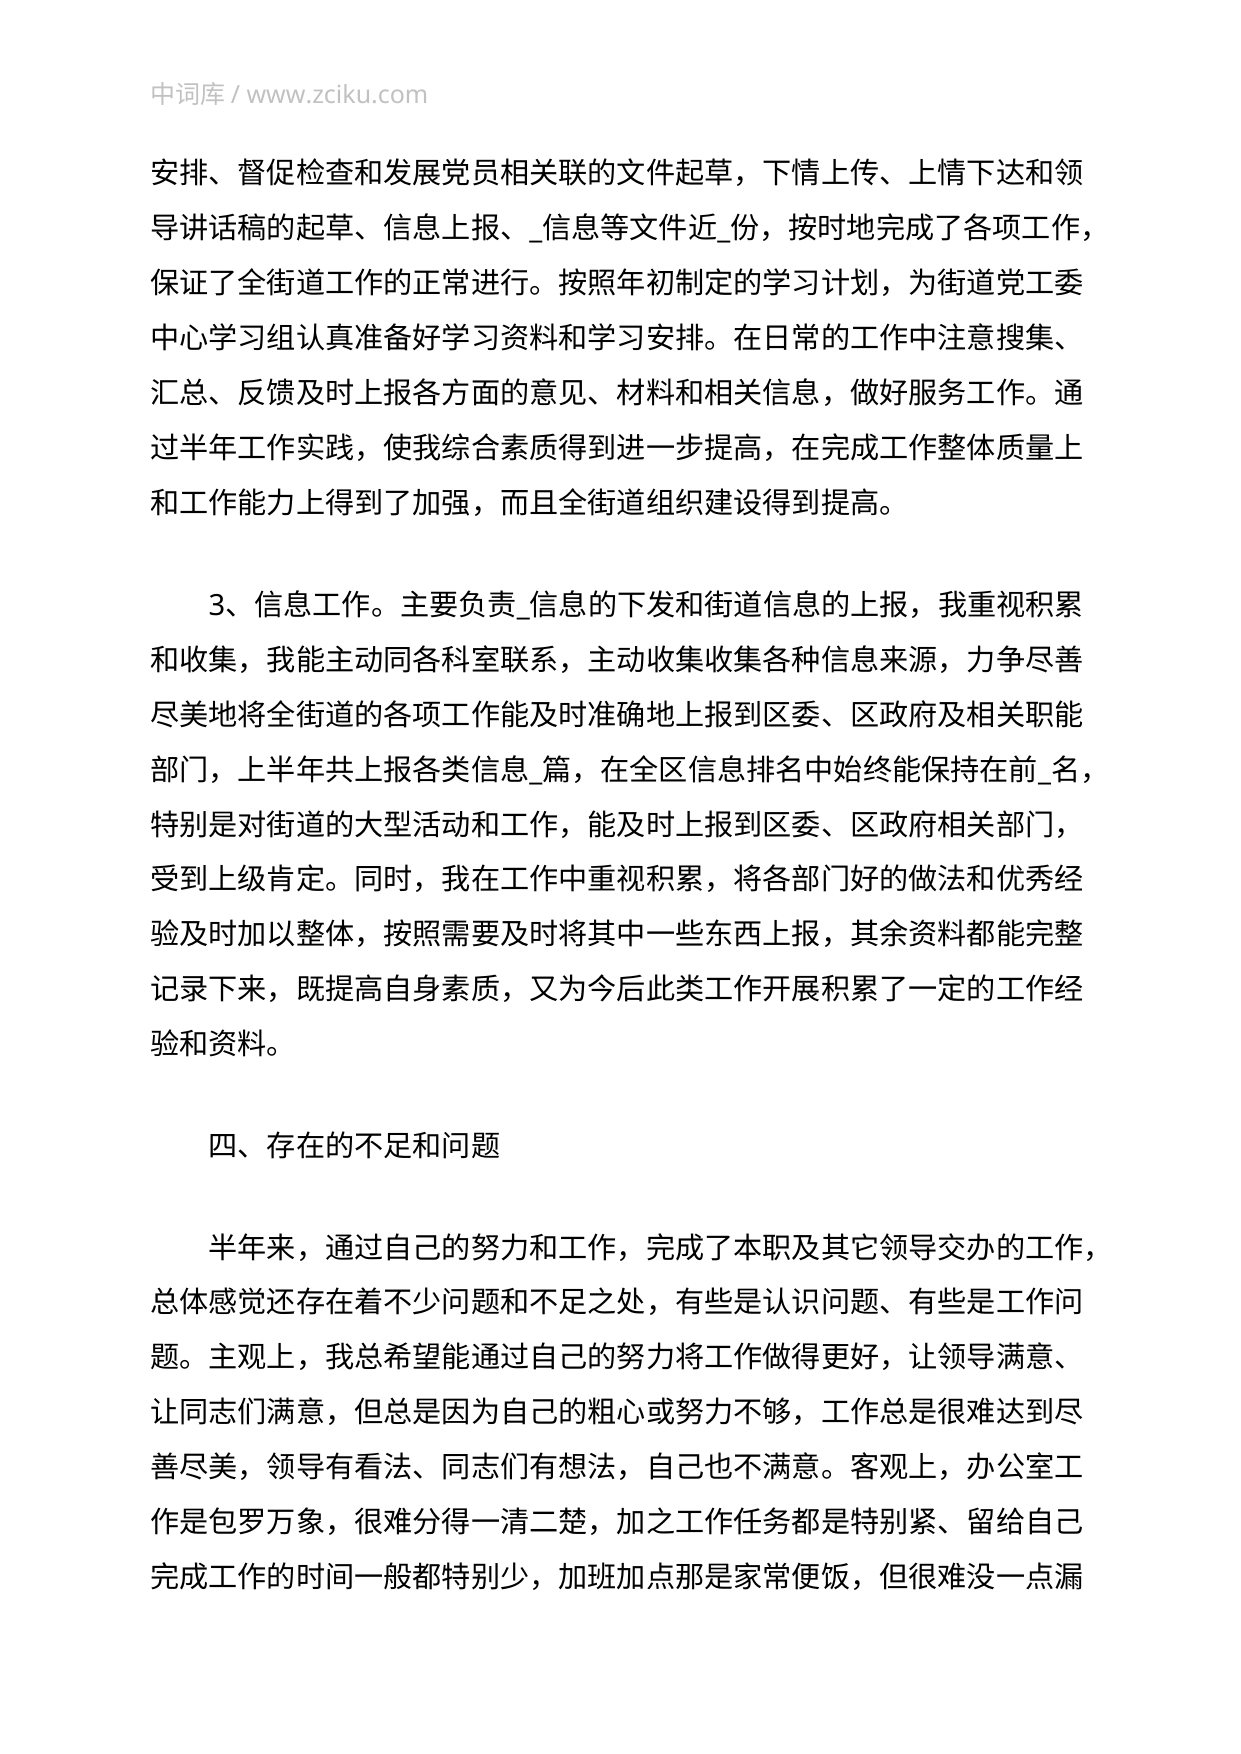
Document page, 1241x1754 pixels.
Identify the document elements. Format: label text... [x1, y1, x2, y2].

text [150, 1224, 1090, 1596]
text 四、存在的不足和问题 [150, 1122, 1090, 1165]
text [150, 150, 1090, 522]
text 3、信息工作。主要负责_信息的下发和街道信息的上报，我重视积累和收集，我能主动同各科室联系，主动收集收集各种信息来源，力争尽善尽美地将全街道的各项工作能及时准确地上报到区委、区政府及相关职能部门，上半年共上报各类信息_篇，在全区信息排名中始终能保持在前_名，特别是对街道的大型活动和工作，能及时上报到区委、区政府相关部门，受到上级肯定。同时，我在工作中重视积累，将各部门好的做法和优秀经验及时加以整体，按照需要及时将其中一些东西上报，其余资料都能完整记录下来，既提高自身素质，又为今后此类工作开展积累了一定的工作经验和资料。 [150, 581, 1090, 1063]
